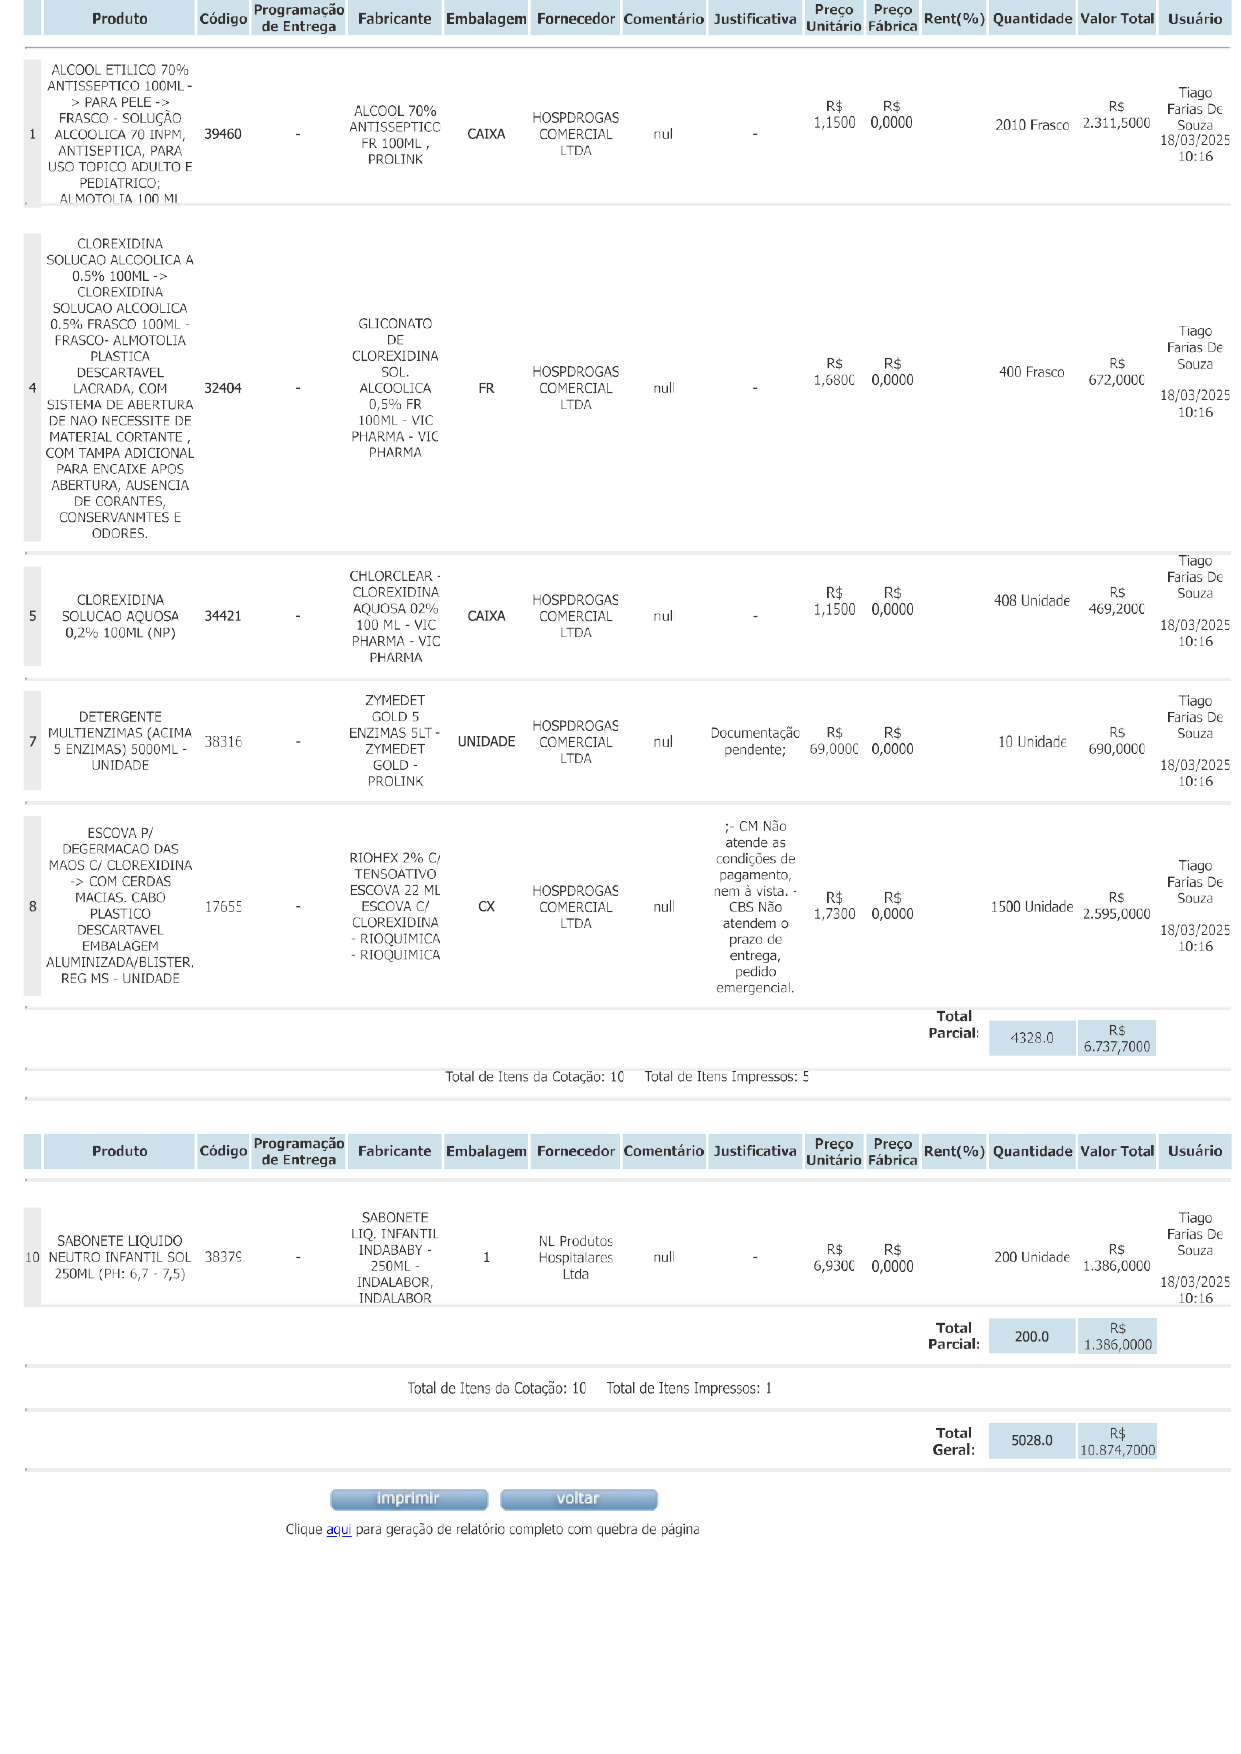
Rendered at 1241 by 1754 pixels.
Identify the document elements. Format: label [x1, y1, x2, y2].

picture [359, 12, 431, 24]
picture [1089, 587, 1145, 616]
picture [1169, 1144, 1222, 1156]
picture [654, 735, 674, 747]
picture [815, 603, 855, 617]
picture [1168, 1212, 1223, 1255]
picture [93, 1145, 147, 1156]
picture [46, 827, 193, 983]
picture [872, 908, 913, 921]
picture [871, 116, 912, 130]
picture [539, 1235, 613, 1279]
picture [26, 801, 1229, 805]
picture [350, 852, 440, 962]
picture [533, 594, 619, 637]
picture [654, 382, 674, 393]
picture [1168, 326, 1223, 369]
picture [885, 357, 901, 371]
picture [27, 1178, 1230, 1182]
picture [654, 1251, 674, 1262]
picture [1083, 101, 1150, 130]
picture [27, 551, 1230, 598]
picture [1161, 134, 1230, 161]
picture [93, 12, 147, 24]
picture [26, 1408, 1229, 1412]
picture [26, 64, 1229, 206]
picture [533, 885, 619, 928]
picture [654, 128, 674, 139]
picture [814, 1244, 855, 1273]
picture [827, 586, 842, 600]
picture [872, 743, 913, 756]
picture [533, 366, 619, 409]
picture [1011, 1032, 1053, 1043]
picture [533, 112, 619, 155]
picture [447, 1145, 526, 1159]
picture [929, 1338, 979, 1349]
picture [936, 1322, 971, 1333]
picture [1161, 924, 1230, 951]
picture [407, 1381, 586, 1396]
picture [1078, 1318, 1157, 1354]
picture [49, 711, 192, 770]
picture [807, 4, 1150, 31]
picture [1089, 727, 1145, 756]
picture [827, 891, 842, 905]
picture [25, 1096, 1231, 1101]
picture [815, 357, 855, 387]
picture [26, 1006, 1229, 1038]
picture [533, 720, 619, 763]
picture [624, 1144, 796, 1156]
picture [1078, 1020, 1156, 1056]
picture [206, 901, 242, 912]
picture [885, 1243, 901, 1257]
picture [1161, 619, 1230, 646]
picture [286, 1523, 699, 1537]
picture [933, 1443, 974, 1455]
picture [46, 238, 194, 538]
picture [538, 1145, 615, 1156]
picture [26, 677, 1229, 681]
picture [1168, 695, 1223, 738]
picture [885, 586, 901, 600]
picture [711, 726, 800, 757]
picture [624, 12, 796, 24]
picture [815, 116, 855, 130]
picture [872, 1260, 913, 1274]
picture [200, 1137, 344, 1167]
picture [349, 105, 441, 164]
picture [205, 1251, 242, 1262]
picture [1161, 759, 1230, 786]
picture [999, 366, 1064, 377]
picture [330, 1489, 491, 1511]
picture [447, 12, 526, 27]
picture [205, 736, 242, 747]
picture [26, 1468, 1229, 1472]
picture [352, 318, 438, 457]
picture [936, 1427, 971, 1438]
picture [26, 1235, 191, 1281]
picture [350, 695, 432, 786]
picture [350, 571, 440, 662]
picture [654, 610, 675, 621]
picture [1089, 357, 1145, 387]
picture [62, 594, 179, 640]
picture [999, 735, 1067, 747]
picture [872, 603, 913, 617]
picture [1168, 860, 1223, 903]
picture [1078, 1423, 1157, 1459]
picture [827, 100, 842, 113]
picture [1083, 892, 1150, 921]
picture [26, 1364, 1230, 1368]
picture [815, 908, 855, 921]
picture [994, 594, 1070, 606]
picture [200, 3, 344, 34]
picture [872, 374, 913, 387]
picture [26, 1067, 1229, 1084]
picture [359, 1145, 431, 1156]
picture [995, 1251, 1070, 1262]
picture [810, 727, 859, 756]
picture [1169, 12, 1222, 24]
picture [1084, 1244, 1150, 1273]
picture [500, 1489, 661, 1511]
picture [996, 119, 1069, 130]
picture [1161, 389, 1230, 417]
picture [884, 100, 900, 113]
picture [1168, 87, 1223, 130]
picture [992, 900, 1073, 912]
picture [885, 891, 901, 905]
picture [885, 726, 901, 740]
picture [42, 1212, 1230, 1307]
picture [654, 900, 674, 912]
picture [606, 1382, 771, 1396]
picture [538, 12, 615, 24]
picture [714, 820, 797, 995]
picture [807, 1138, 1150, 1165]
